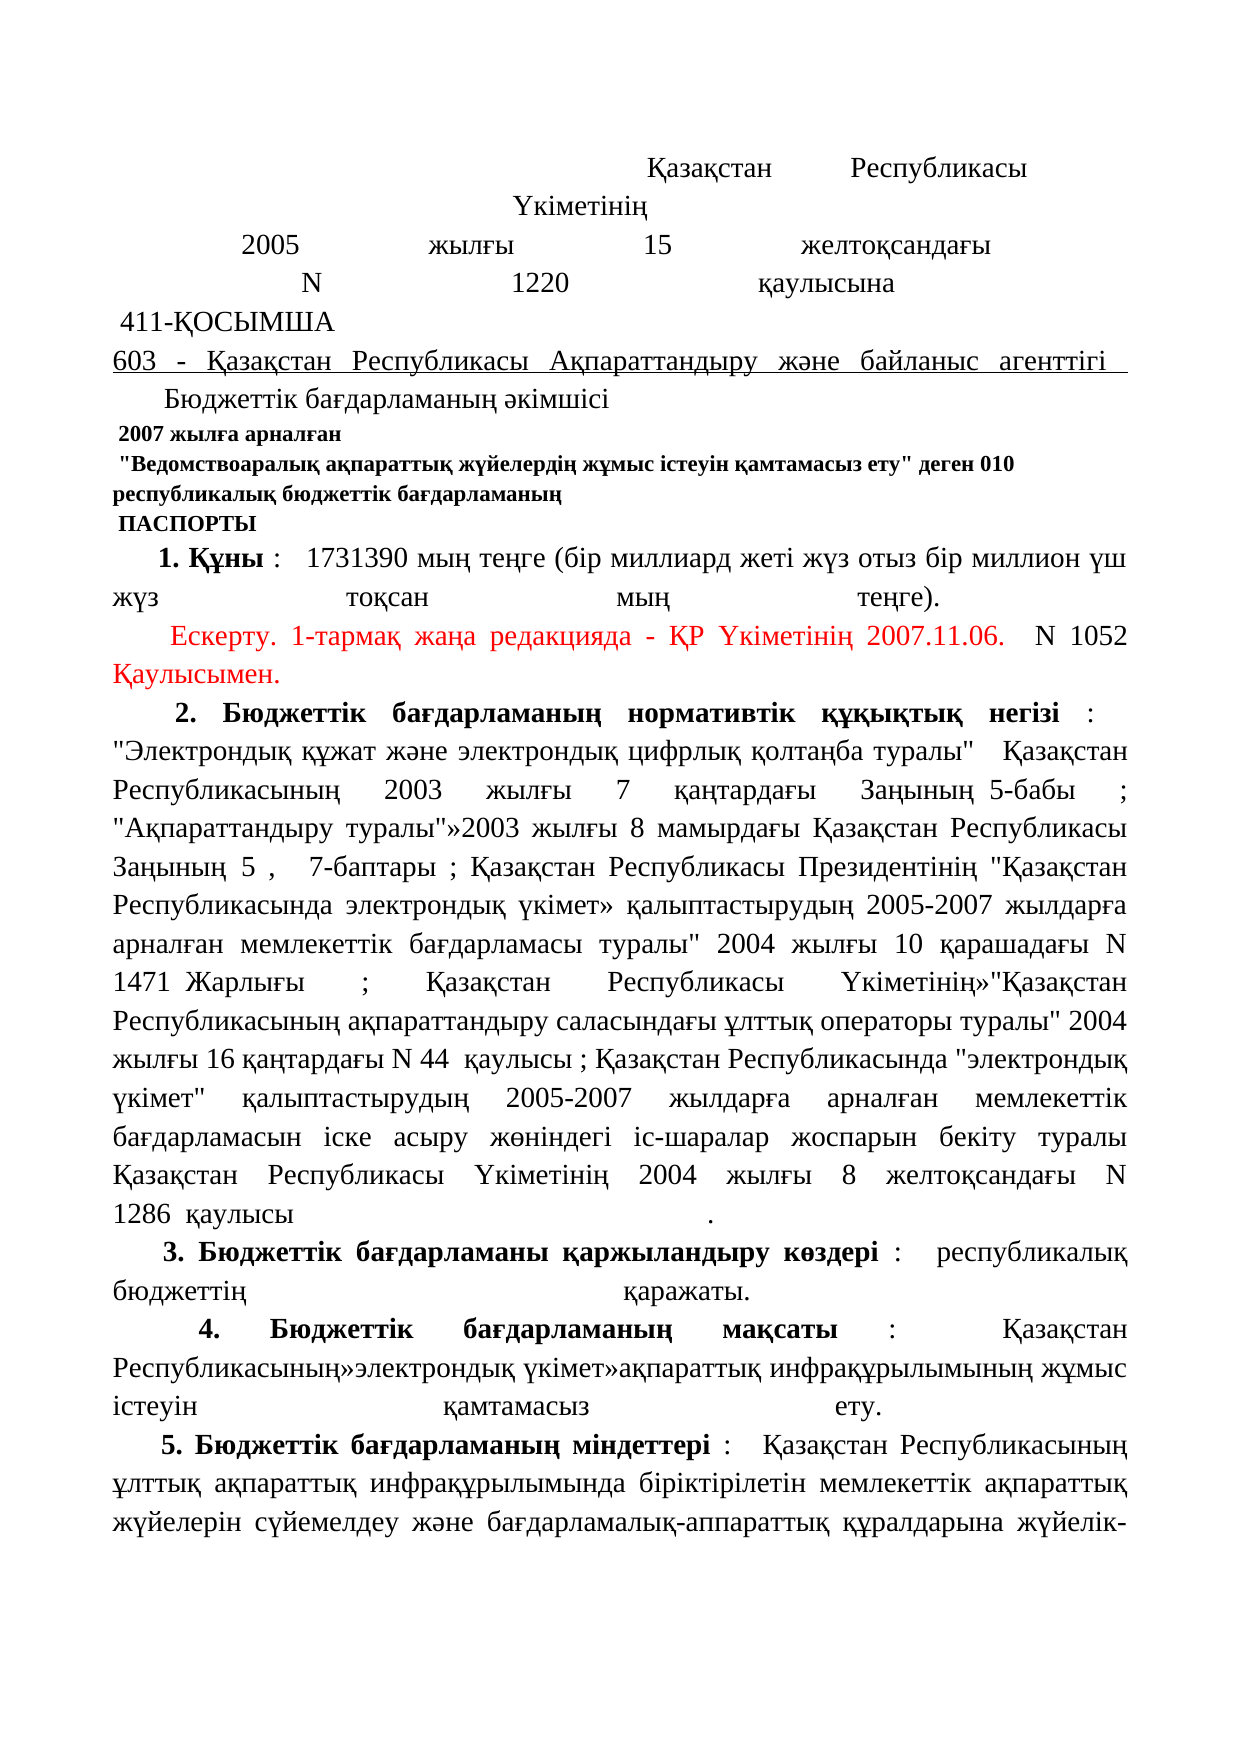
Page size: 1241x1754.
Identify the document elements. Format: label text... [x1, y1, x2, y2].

text 2007 жылға арналған "Ведомствоаралық ақпараттық жүйелердің жұмыс істеуін қамтамасыз ету" деген 010 республикалық бюджеттік бағдарламаның ПАСПОРТЫ [112, 420, 1128, 537]
text 603 - Қазақстан Республикасы Ақпараттандыру және байланыс агенттігі Бюджеттік бағдарламаның әкімшісі [112, 373, 1128, 415]
text 603 - Қазақстан Республикасы Ақпараттандыру және байланыс агенттігі Бюджеттік бағдарламаның әкімшісі [112, 343, 1128, 372]
text Қазақстан Республикасы Үкіметінің 2005 жылғы 15 желтоқсандағы N 1220 қаулысына 411-ҚОСЫМША [112, 150, 1128, 338]
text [112, 541, 1128, 1538]
